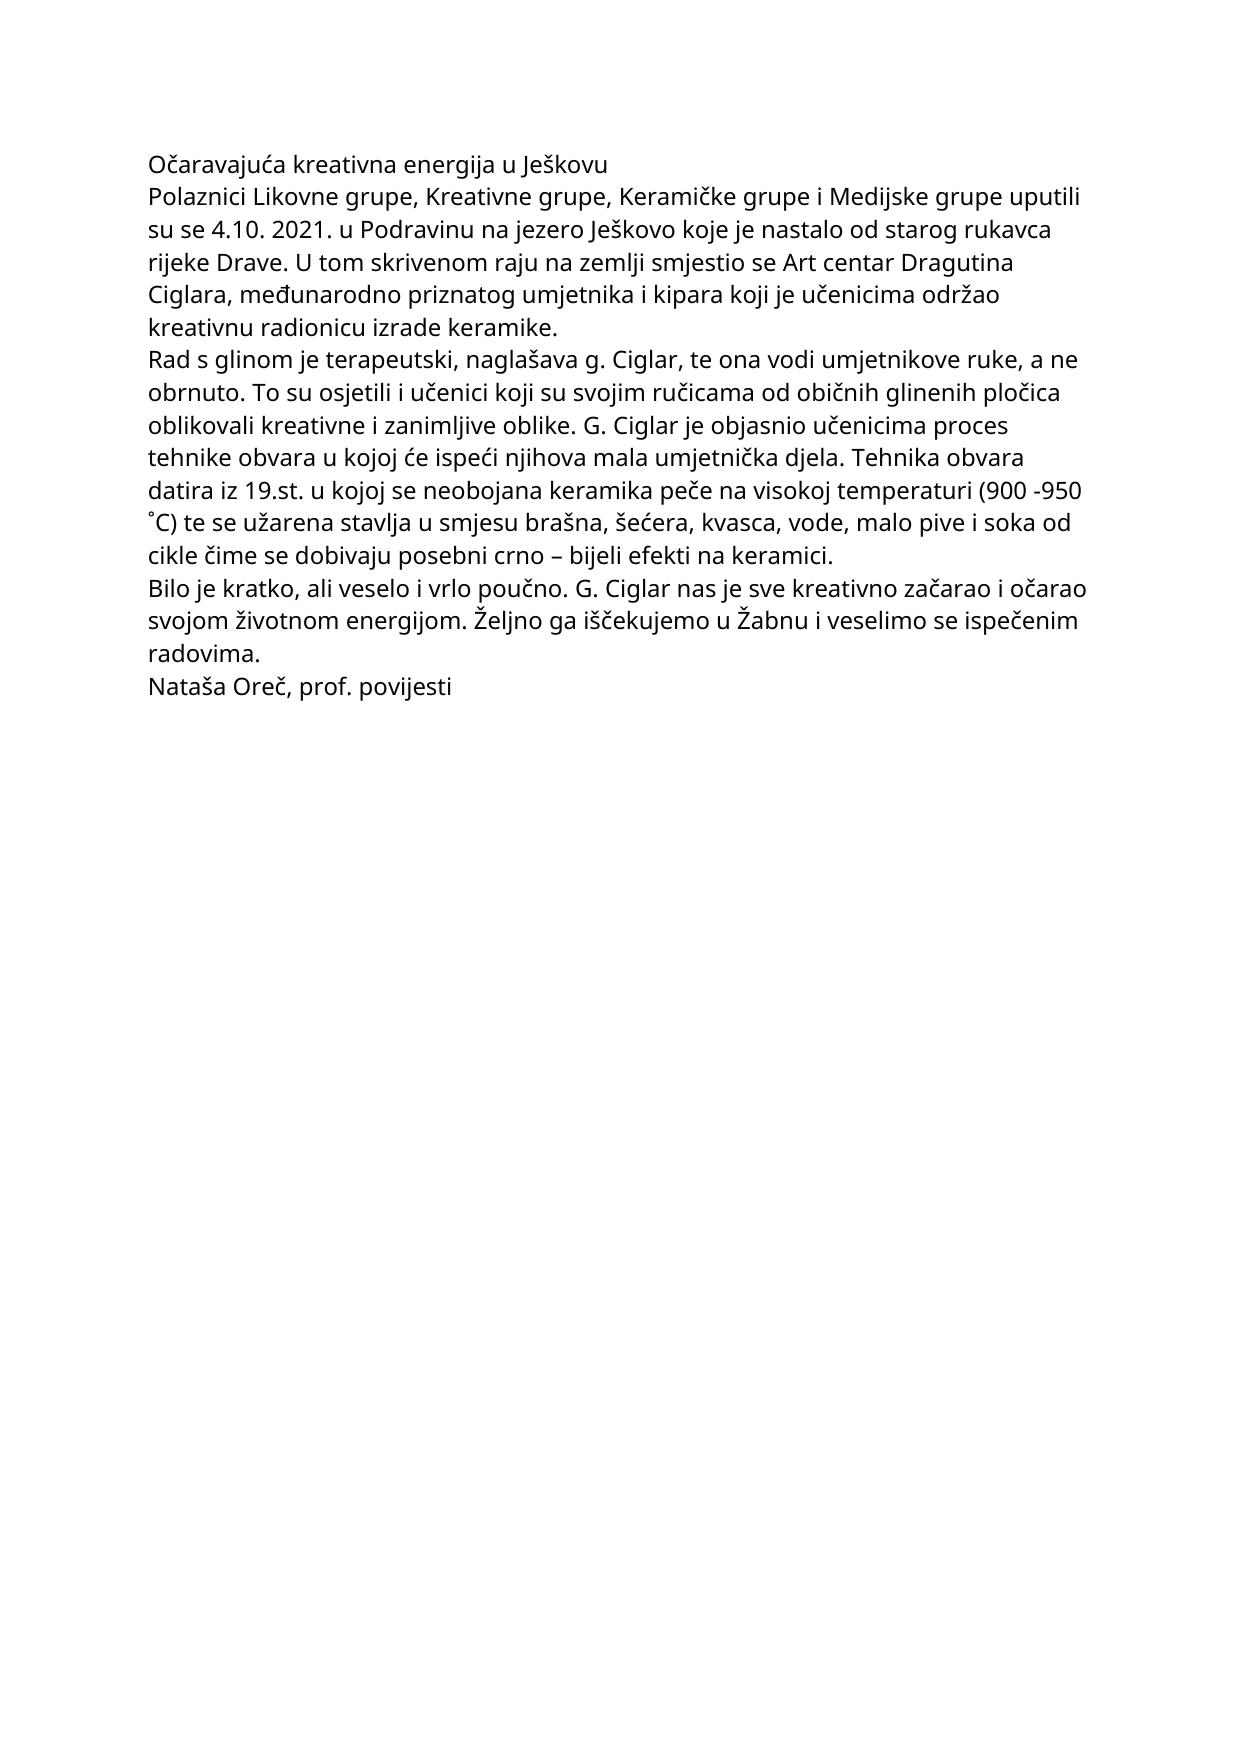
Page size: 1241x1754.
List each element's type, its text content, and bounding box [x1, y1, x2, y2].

text Polaznici Likovne grupe, Kreativne grupe, Keramičke grupe i Medijske grupe uputili su se 4.10. 2021. u Podravinu na jezero Ješkovo koje je nastalo od starog rukavca rijeke Drave. U tom skrivenom raju na zemlji smjestio se Art centar Dragutina Ciglara, međunarodno priznatog umjetnika i kipara koji je učenicima održao kreativnu radionicu izrade keramike. [148, 180, 1093, 343]
text Rad s glinom je terapeutski, naglašava g. Ciglar, te ona vodi umjetnikove ruke, a ne obrnuto. To su osjetili i učenici koji su svojim ručicama od običnih glinenih pločica oblikovali kreativne i zanimljive oblike. G. Ciglar je objasnio učenicima proces tehnike obvara u kojoj će ispeći njihova mala umjetnička djela. Tehnika obvara datira iz 19.st. u kojoj se neobojana keramika peče na visokoj temperaturi (900 -950 ˚C) te se užarena stavlja u smjesu brašna, šećera, kvasca, vode, malo pive i soka od cikle čime se dobivaju posebni crno – bijeli efekti na keramici. [148, 343, 1093, 571]
text Bilo je kratko, ali veselo i vrlo poučno. G. Ciglar nas je sve kreativno začarao i očarao svojom životnom energijom. Željno ga iščekujemo u Žabnu i veselimo se ispečenim radovima. [148, 571, 1093, 669]
text Nataša Oreč, prof. povijesti [148, 669, 1093, 702]
text Očaravajuća kreativna energija u Ješkovu [148, 148, 1093, 180]
